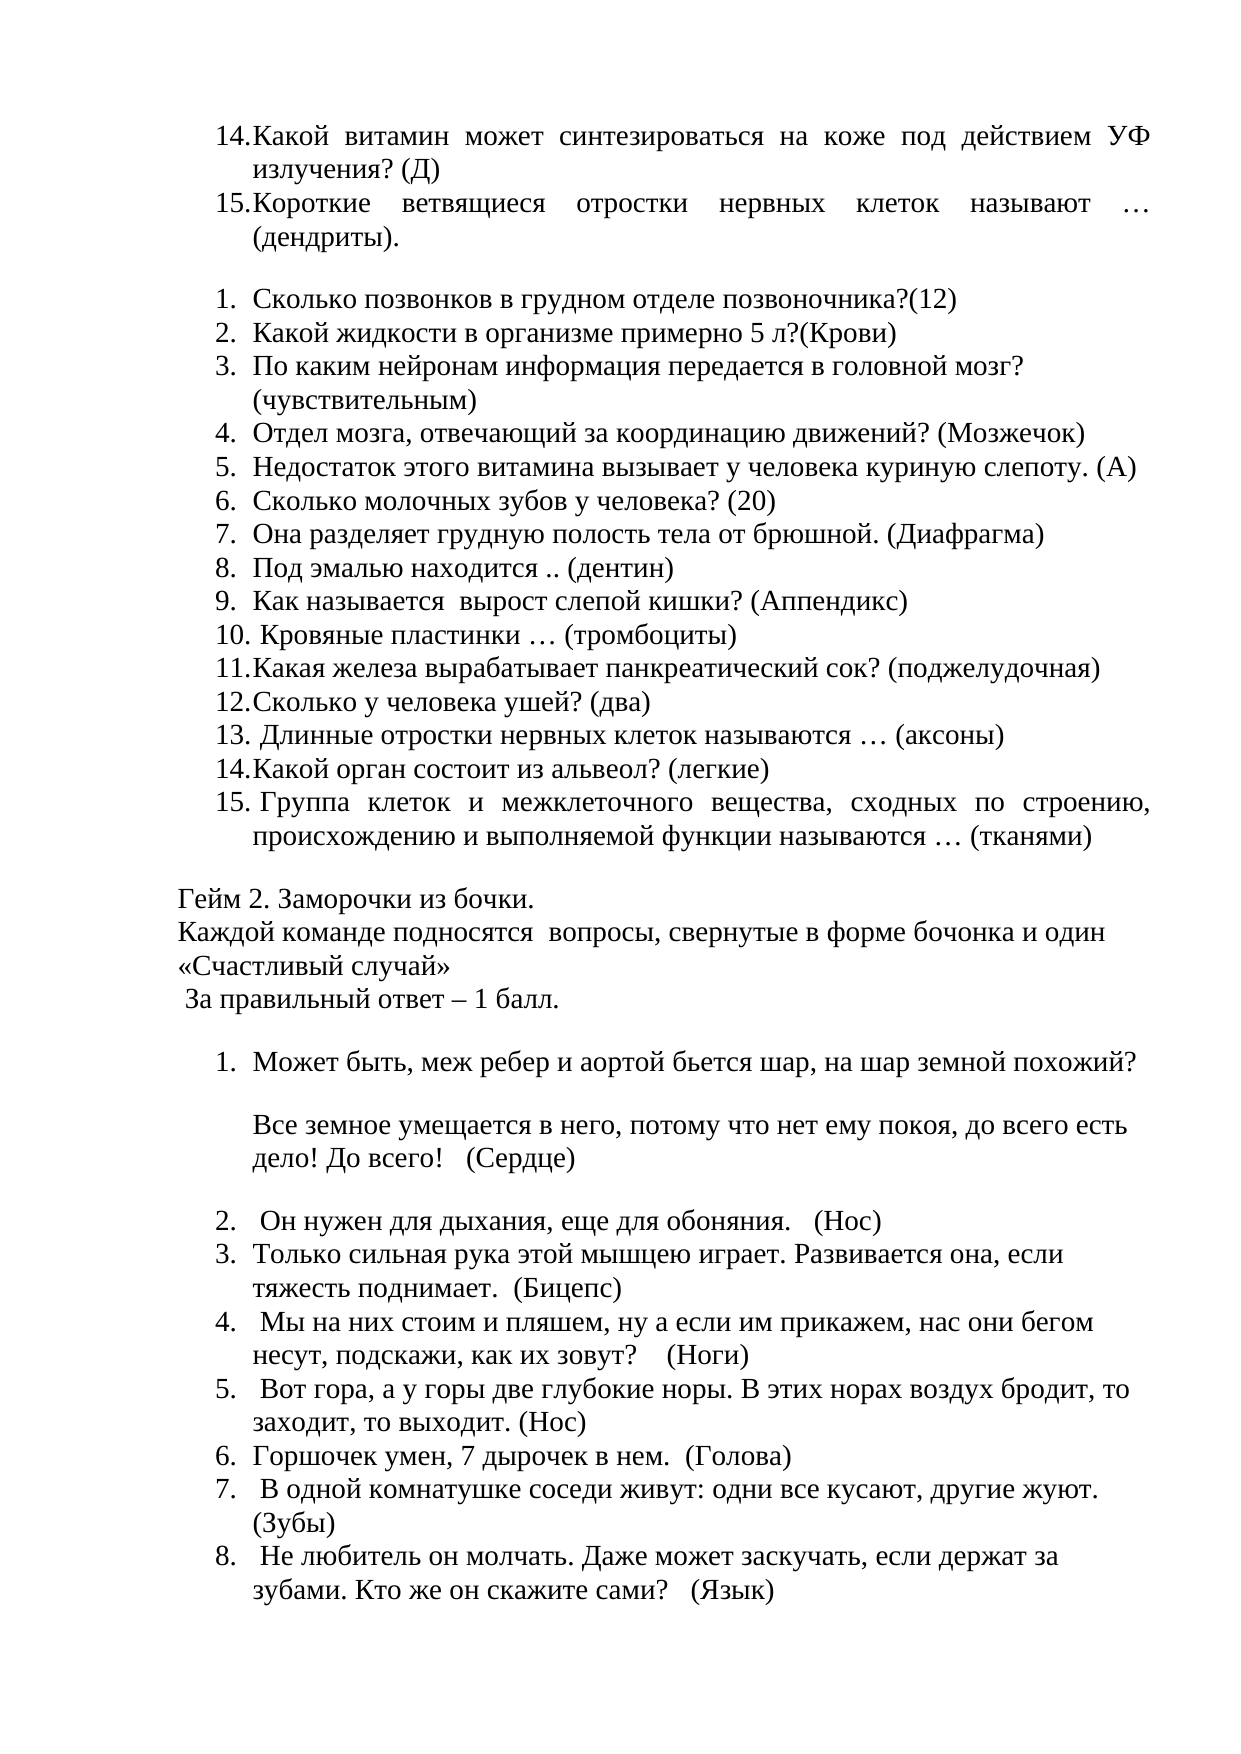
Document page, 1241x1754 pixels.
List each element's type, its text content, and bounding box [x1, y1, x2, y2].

list Горшочек умен, 7 дырочек в нем. (Голова) [215, 1438, 1152, 1471]
list Какой орган состоит из альвеол? (легкие) [215, 751, 1152, 784]
list Длинные отростки нервных клеток называются … (аксоны) [215, 717, 1152, 751]
text Каждой команде подносятся вопросы, свернутые в форме бочонка и один «Счастливый случай» [177, 914, 1152, 981]
list Он нужен для дыхания, еще для обоняния. (Нос) [215, 1203, 1152, 1237]
text За правильный ответ – 1 балл. [177, 981, 1152, 1015]
list Вот гора, а у горы две глубокие норы. В этих норах воздух бродит, то заходит, то выходит. (Нос) [215, 1371, 1152, 1438]
list Короткие ветвящиеся отростки нервных клеток называют … (дендриты). [215, 185, 1152, 252]
list Отдел мозга, отвечающий за координацию движений? (Мозжечок) [215, 416, 1152, 449]
list Не любитель он молчать. Даже может заскучать, если держат за зубами. Кто же он скажите сами? (Язык) [215, 1538, 1152, 1606]
list Сколько у человека ушей? (два) [215, 684, 1152, 717]
text Гейм 2. Заморочки из бочки. [177, 881, 1152, 914]
list Под эмалью находится .. (дентин) [215, 550, 1152, 583]
list Сколько молочных зубов у человека? (20) [215, 483, 1152, 516]
list Как называется вырост слепой кишки? (Аппендикс) [215, 583, 1152, 617]
list Какой витамин может синтезироваться на коже под действием УФ излучения? (Д) [215, 118, 1152, 185]
list Она разделяет грудную полость тела от брюшной. (Диафрагма) [215, 516, 1152, 550]
list Сколько позвонков в грудном отделе позвоночника?(12) [215, 281, 1152, 315]
list Недостаток этого витамина вызывает у человека куриную слепоту. (А) [215, 449, 1152, 483]
list Какая железа вырабатывает панкреатический сок? (поджелудочная) [215, 650, 1152, 684]
list В одной комнатушке соседи живут: одни все кусают, другие жуют. (Зубы) [215, 1471, 1152, 1538]
text Все земное умещается в него, потому что нет ему покоя, до всего есть дело! До всего! (Сердце) [252, 1107, 1152, 1174]
list Мы на них стоим и пляшем, ну а если им прикажем, нас они бегом несут, подскажи, как их зовут? (Ноги) [215, 1304, 1152, 1371]
list По каким нейронам информация передается в головной мозг? (чувствительным) [215, 348, 1152, 416]
list Группа клеток и межклеточного вещества, сходных по строению, происхождению и выполняемой функции называются … (тканями) [215, 784, 1152, 852]
list Может быть, меж ребер и аортой бьется шар, на шар земной похожий? [215, 1044, 1152, 1078]
list Только сильная рука этой мышцею играет. Развивается она, если тяжесть поднимает. (Бицепс) [215, 1237, 1152, 1304]
list Кровяные пластинки … (тромбоциты) [215, 617, 1152, 650]
list Какой жидкости в организме примерно 5 л?(Крови) [215, 315, 1152, 348]
